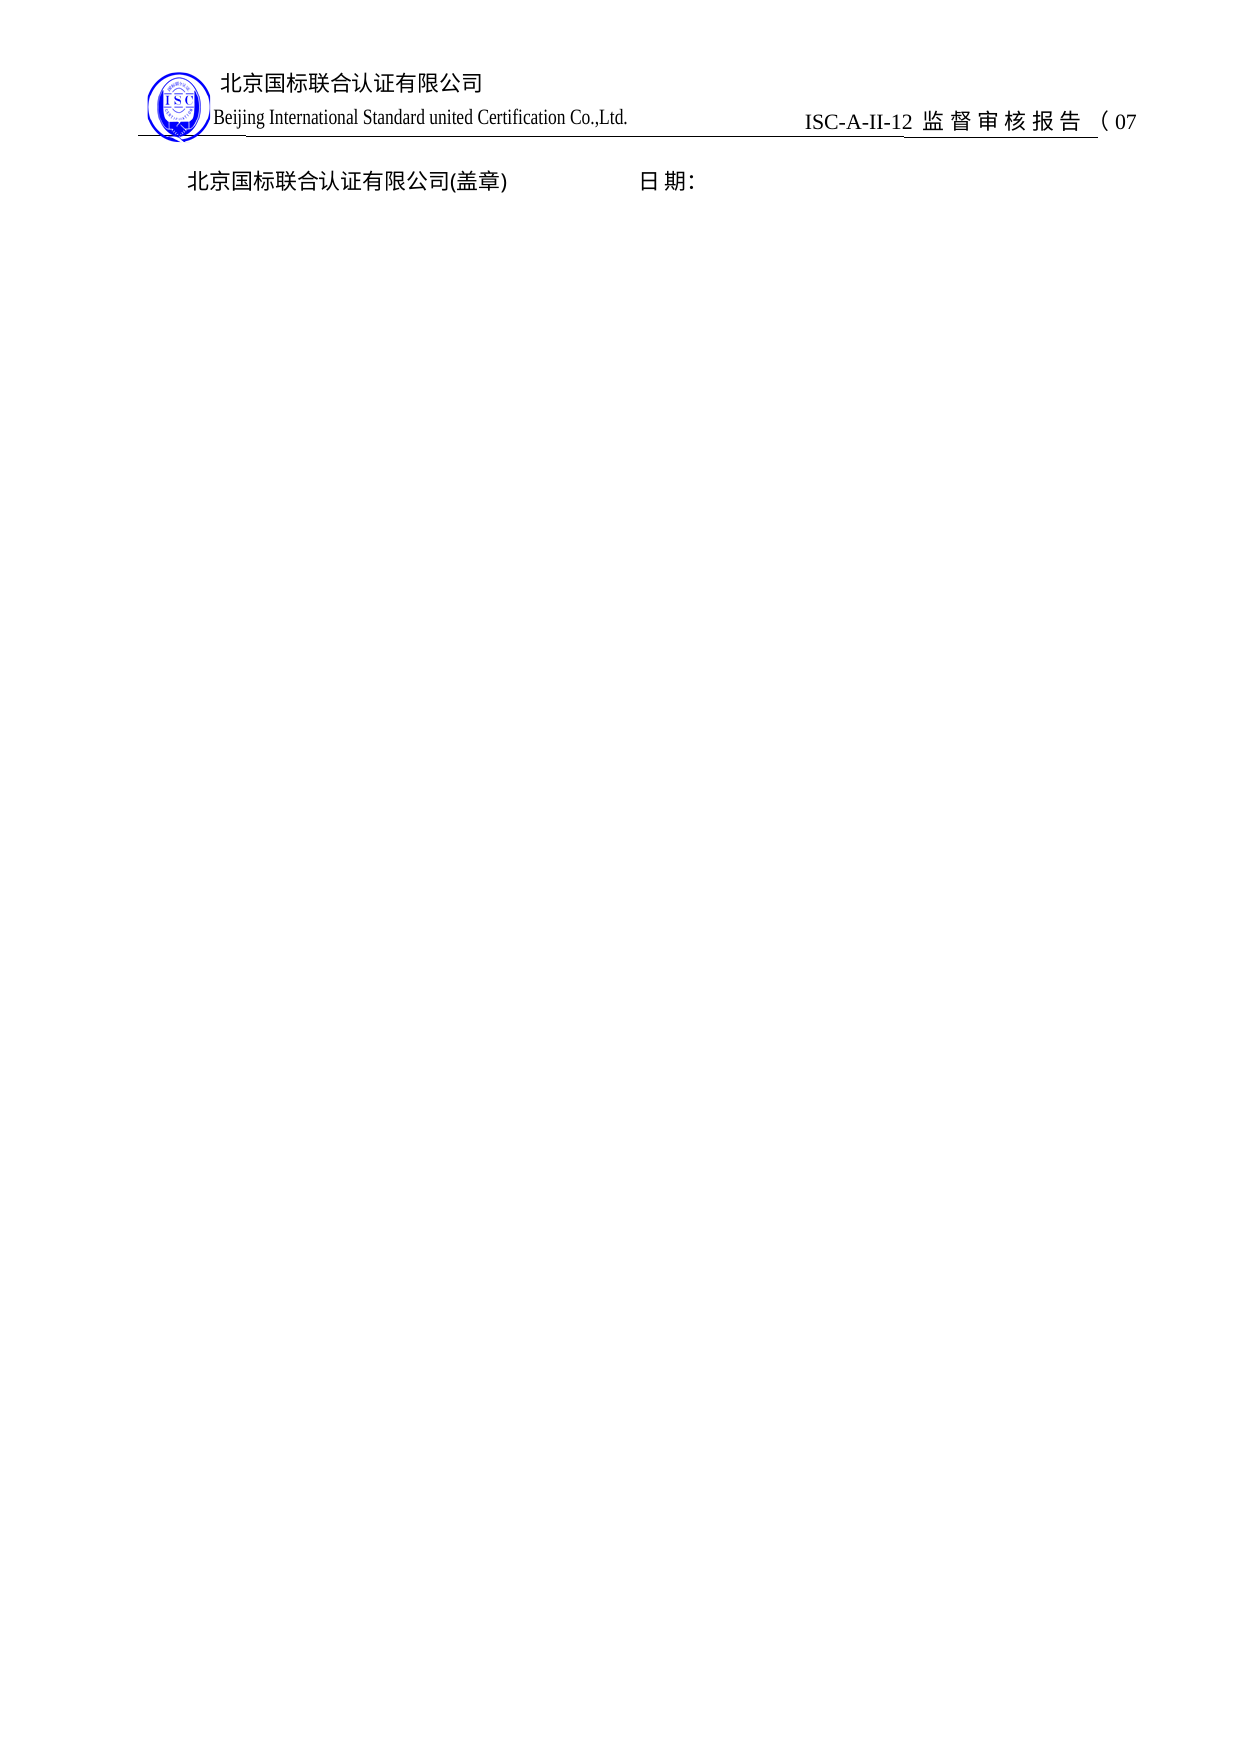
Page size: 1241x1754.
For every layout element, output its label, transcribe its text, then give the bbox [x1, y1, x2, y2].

text 北京国标联合认证有限公司(盖章) 日 期： [187, 164, 1053, 196]
picture [146, 72, 210, 141]
